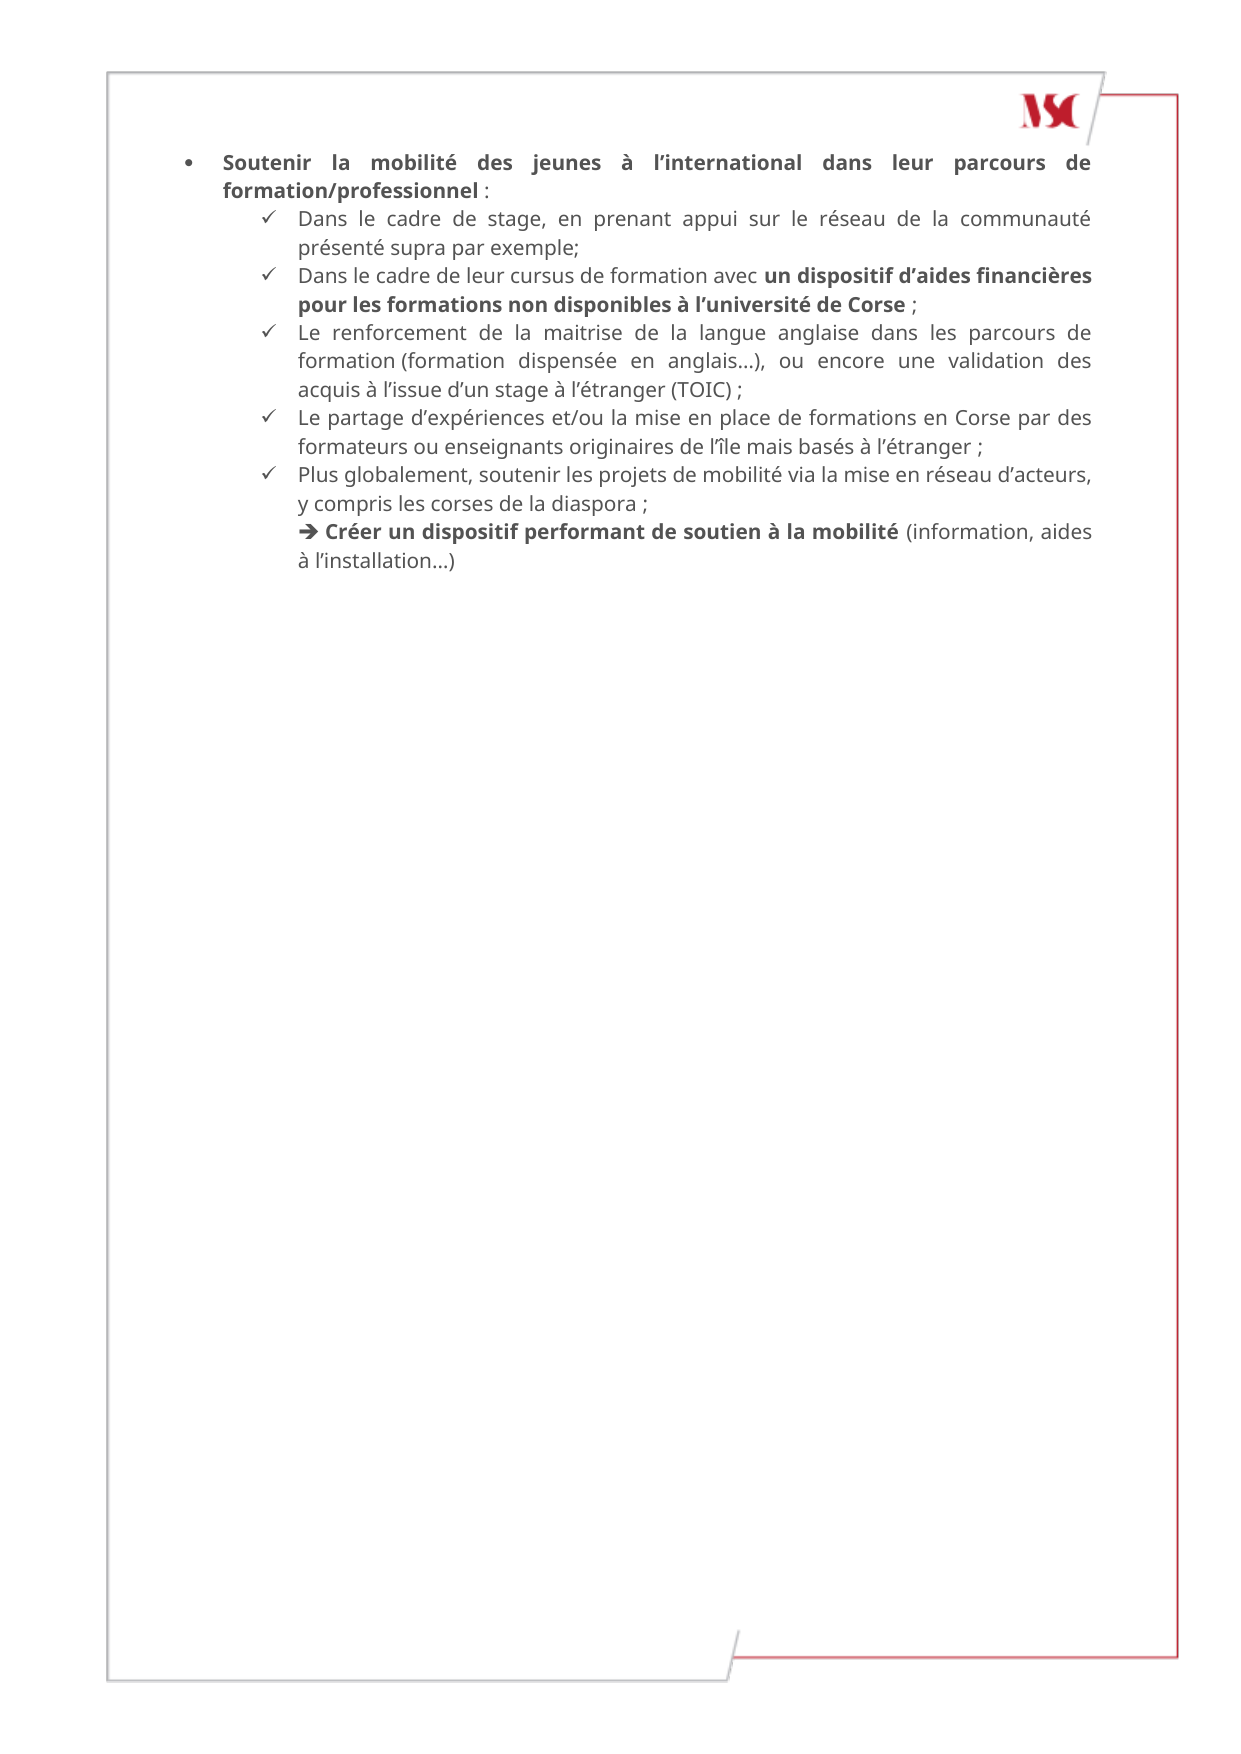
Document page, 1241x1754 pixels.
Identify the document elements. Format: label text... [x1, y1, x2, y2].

list Le partage d’expériences et/ou la mise en place de formations en Corse par des formateurs ou enseignants originaires de l’île mais basés à l’étranger ; [260, 403, 1093, 460]
list Le renforcement de la maitrise de la langue anglaise dans les parcours de formation (formation dispensée en anglais…), ou encore une validation des acquis à l’issue d’un stage à l’étranger (TOIC) ; [260, 318, 1093, 403]
list Dans le cadre de stage, en prenant appui sur le réseau de la communauté présenté supra par exemple; [260, 204, 1093, 261]
list Dans le cadre de leur cursus de formation avec un dispositif d’aides financières pour les formations non disponibles à l’université de Corse ; [260, 261, 1093, 318]
list Soutenir la mobilité des jeunes à l’international dans leur parcours de formation/professionnel : [185, 148, 1093, 204]
list Plus globalement, soutenir les projets de mobilité via la mise en réseau d’acteurs, y compris les corses de la diaspora ; [260, 460, 1093, 517]
list Créer un dispositif performant de soutien à la mobilité (information, aides à l’installation…) [298, 517, 1093, 574]
